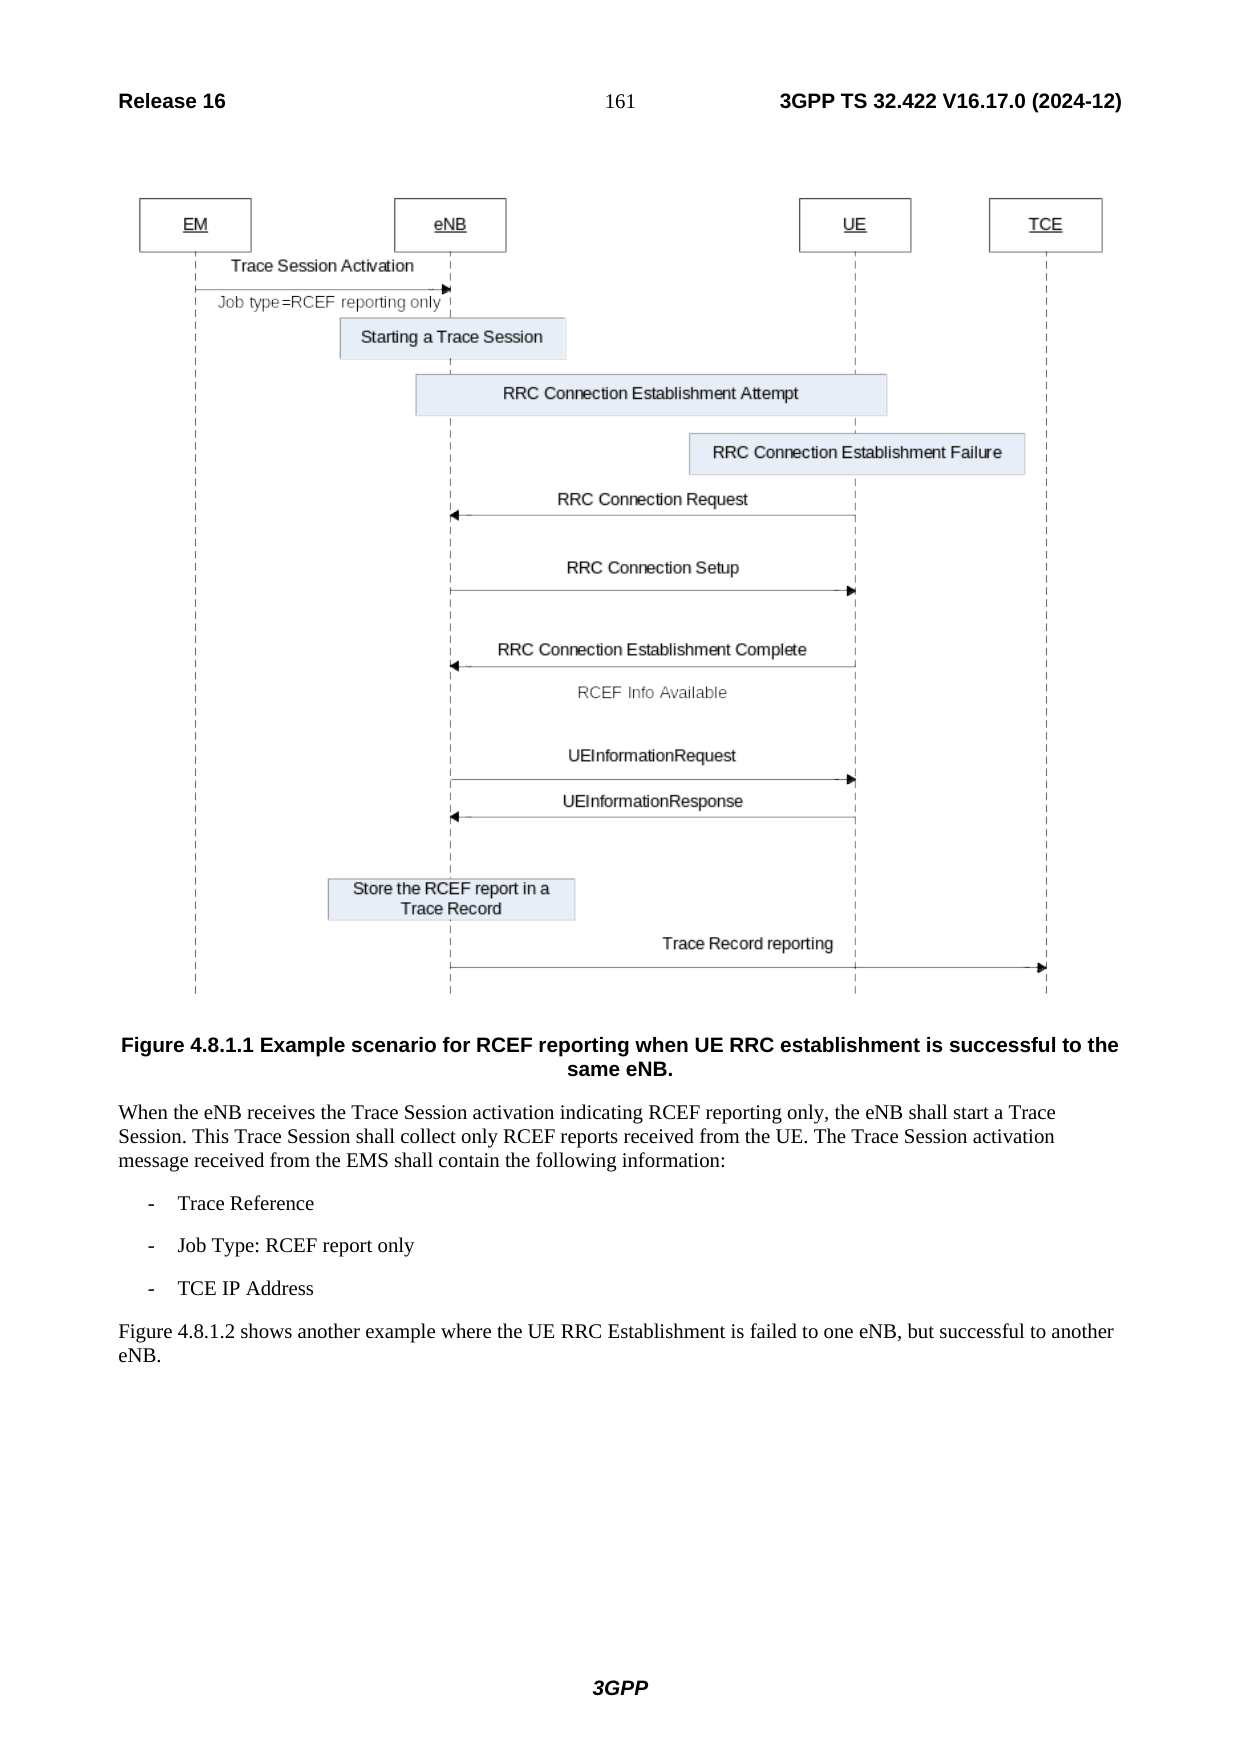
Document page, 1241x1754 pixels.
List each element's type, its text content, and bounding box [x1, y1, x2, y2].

text Figure 4.8.1.1 Example scenario for RCEF reporting when UE RRC establishment is successful to the same eNB. [118, 147, 1122, 1081]
text - TCE IP Address [148, 1276, 1122, 1300]
text - Trace Reference [148, 1191, 1122, 1215]
text When the eNB receives the Trace Session activation indicating RCEF reporting only, the eNB shall start a Trace Session. This Trace Session shall collect only RCEF reports received from the UE. The Trace Session activation message received from the EMS shall contain the following information: [118, 1100, 1122, 1172]
text Figure 4.8.1.2 shows another example where the UE RRC Establishment is failed to one eNB, but successful to another eNB. [118, 1319, 1122, 1367]
text - Job Type: RCEF report only [148, 1233, 1122, 1257]
